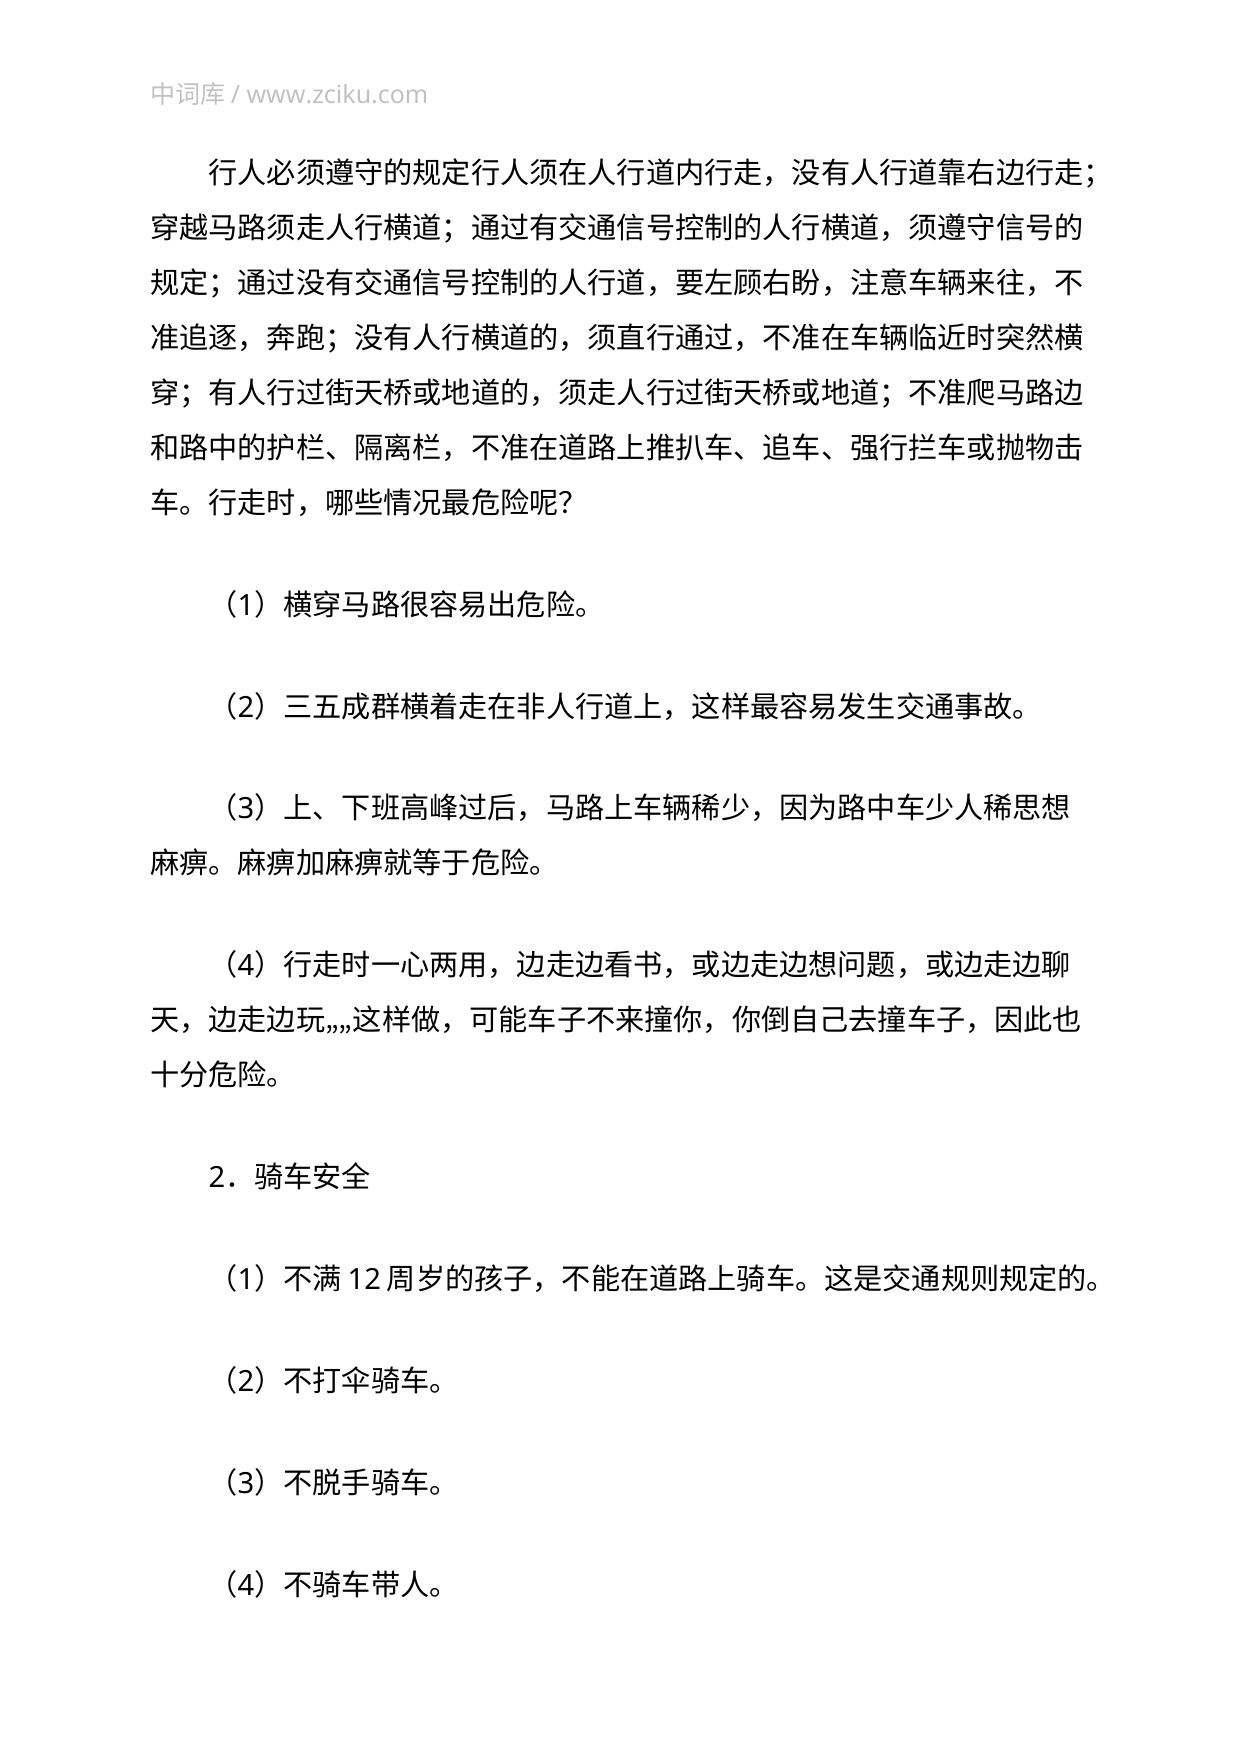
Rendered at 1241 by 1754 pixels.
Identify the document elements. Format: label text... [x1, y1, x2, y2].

text （2）三五成群横着走在非人行道上，这样最容易发生交通事故。 [150, 683, 1090, 726]
text （3）不脱手骑车。 [150, 1459, 1090, 1502]
text 行人必须遵守的规定行人须在人行道内行走，没有人行道靠右边行走；穿越马路须走人行横道；通过有交通信号控制的人行横道，须遵守信号的规定；通过没有交通信号控制的人行道，要左顾右盼，注意车辆来往，不准追逐，奔跑；没有人行横道的，须直行通过，不准在车辆临近时突然横穿；有人行过街天桥或地道的，须走人行过街天桥或地道；不准爬马路边和路中的护栏、隔离栏，不准在道路上推扒车、追车、强行拦车或抛物击车。行走时，哪些情况最危险呢？ [150, 150, 1090, 522]
text （1）不满12周岁的孩子，不能在道路上骑车。这是交通规则规定的。 [150, 1256, 1090, 1298]
text （4）不骑车带人。 [150, 1561, 1090, 1604]
text （1）横穿马路很容易出危险。 [150, 581, 1090, 623]
text （2）不打伞骑车。 [150, 1357, 1090, 1400]
text （3）上、下班高峰过后，马路上车辆稀少，因为路中车少人稀思想麻痹。麻痹加麻痹就等于危险。 [150, 785, 1090, 882]
text （4）行走时一心两用，边走边看书，或边走边想问题，或边走边聊天，边走边玩„„这样做，可能车子不来撞你，你倒自己去撞车子，因此也十分危险。 [150, 942, 1090, 1094]
text 2．骑车安全 [150, 1153, 1090, 1196]
